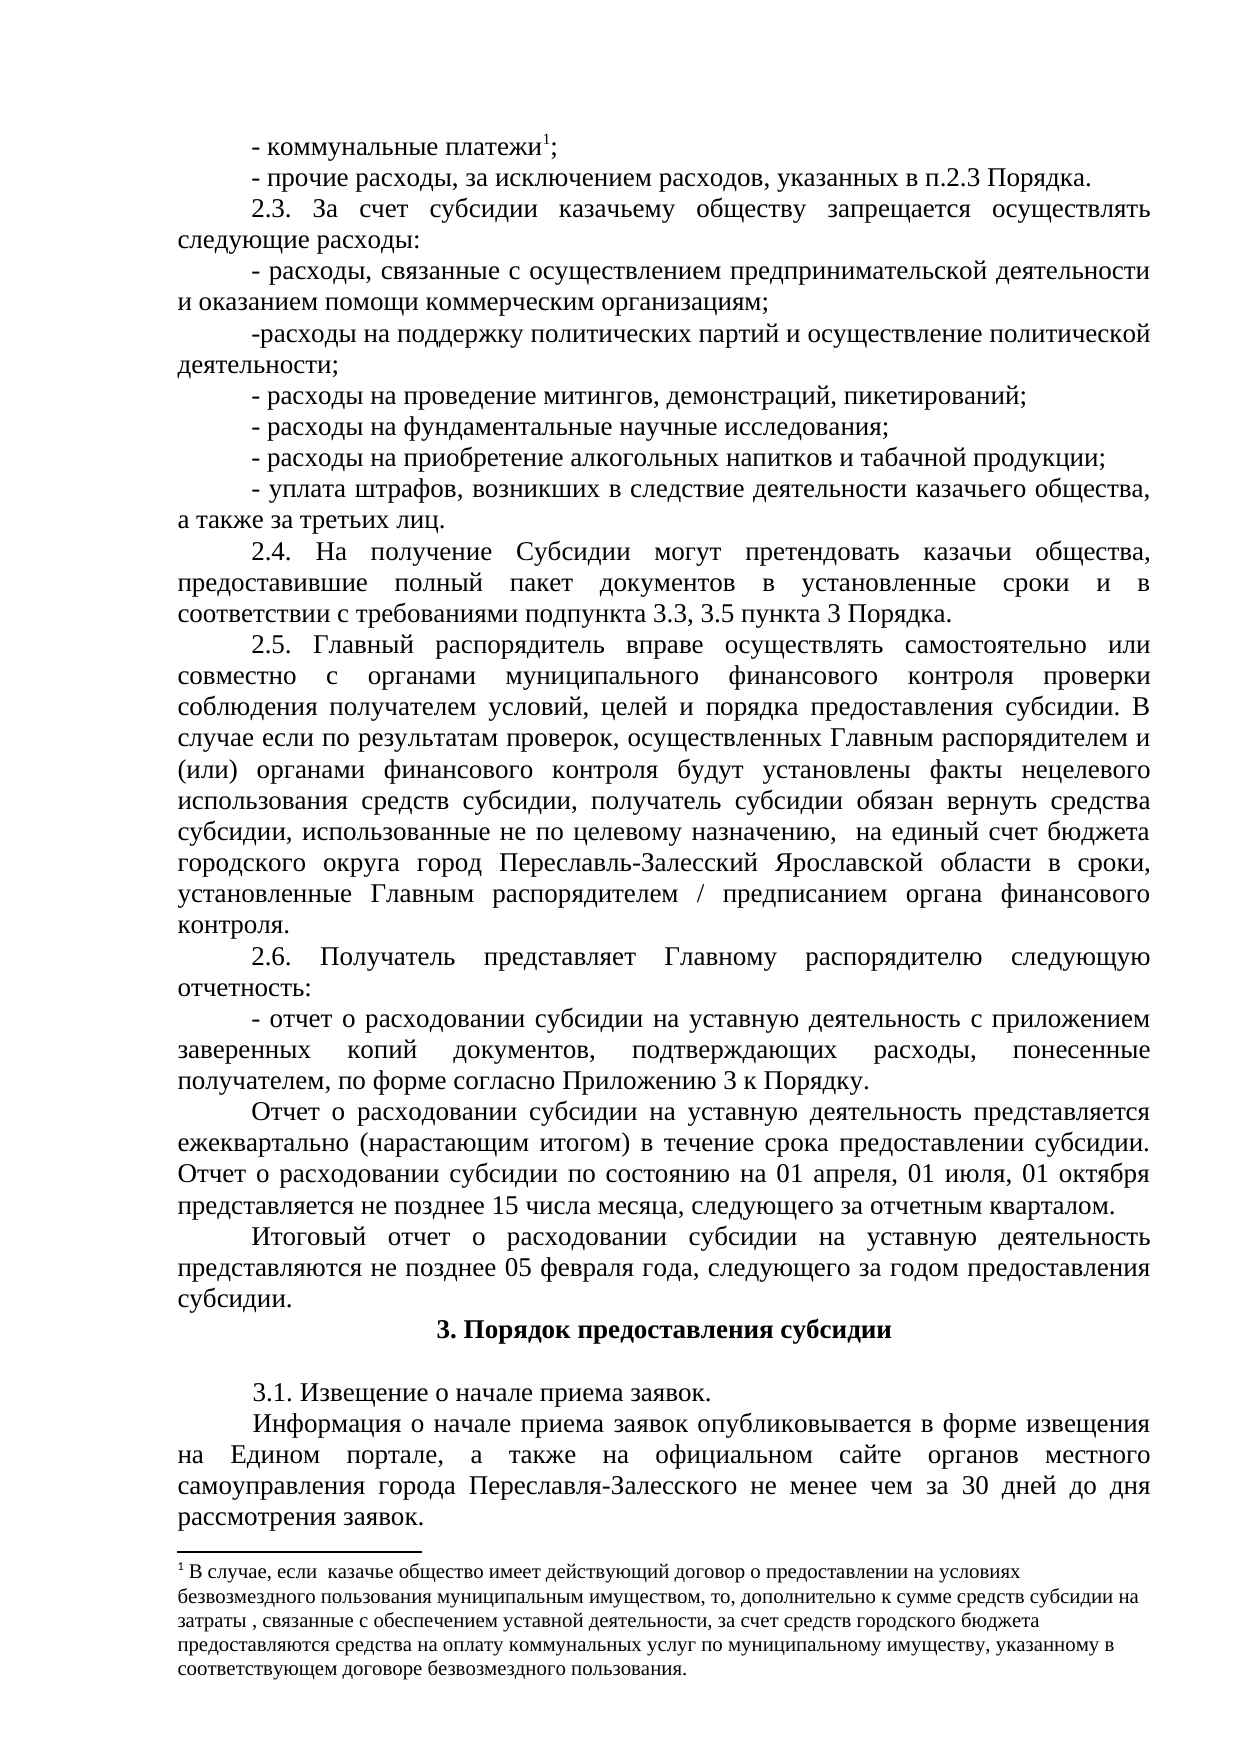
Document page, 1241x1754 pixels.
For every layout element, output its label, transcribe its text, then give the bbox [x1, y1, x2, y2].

text -расходы на поддержку политических партий и осуществление политической деятельности; [177, 317, 1152, 379]
text 2.5. Главный распорядитель вправе осуществлять самостоятельно или совместно с органами муниципального финансового контроля проверки соблюдения получателем условий, целей и порядка предоставления субсидии. В случае если по результатам проверок, осуществленных Главным распорядителем и (или) органами финансового контроля будут установлены факты нецелевого использования средств субсидии, получатель субсидии обязан вернуть средства субсидии, использованные не по целевому назначению, на единый счет бюджета городского округа город Переславль-Залесский Ярославской области в сроки, установленные Главным распорядителем / предписанием органа финансового контроля. [177, 628, 1152, 939]
text - коммунальные платежи; [177, 130, 1152, 161]
text 2.6. Получатель представляет Главному распорядителю следующую отчетность: [177, 939, 1152, 1002]
text 3. Порядок предоставления субсидии [177, 1313, 1152, 1344]
text - расходы на проведение митингов, демонстраций, пикетирований; [177, 379, 1152, 410]
text - расходы, связанные с осуществлением предпринимательской деятельности и оказанием помощи коммерческим организациям; [177, 254, 1152, 317]
text - отчет о расходовании субсидии на уставную деятельность с приложением заверенных копий документов, подтверждающих расходы, понесенные получателем, по форме согласно Приложению 3 к Порядку. [177, 1002, 1152, 1095]
text - уплата штрафов, возникших в следствие деятельности казачьего общества, а также за третьих лиц. [177, 472, 1152, 535]
text 2.4. На получение Субсидии могут претендовать казачьи общества, предоставившие полный пакет документов в установленные сроки и в соответствии с требованиями подпункта 3.3, 3.5 пункта 3 Порядка. [177, 535, 1152, 628]
text Информация о начале приема заявок опубликовывается в форме извещения на Едином портале, а также на официальном сайте органов местного самоуправления города Переславля-Залесского не менее чем за 30 дней до дня рассмотрения заявок. [177, 1407, 1152, 1531]
text Итоговый отчет о расходовании субсидии на уставную деятельность представляются не позднее 05 февраля года, следующего за годом предоставления субсидии. [177, 1220, 1152, 1313]
text - расходы на фундаментальные научные исследования; [177, 410, 1152, 441]
text - расходы на приобретение алкогольных напитков и табачной продукции; [177, 441, 1152, 472]
text 3.1. Извещение о начале приема заявок. [177, 1376, 1152, 1407]
text 2.3. За счет субсидии казачьему обществу запрещается осуществлять следующие расходы: [177, 192, 1152, 254]
text - прочие расходы, за исключением расходов, указанных в п.2.3 Порядка. [177, 161, 1152, 192]
text Отчет о расходовании субсидии на уставную деятельность представляется ежеквартально (нарастающим итогом) в течение срока предоставлении субсидии. Отчет о расходовании субсидии по состоянию на 01 апреля, 01 июля, 01 октября представляется не позднее 15 числа месяца, следующего за отчетным кварталом. [177, 1095, 1152, 1220]
